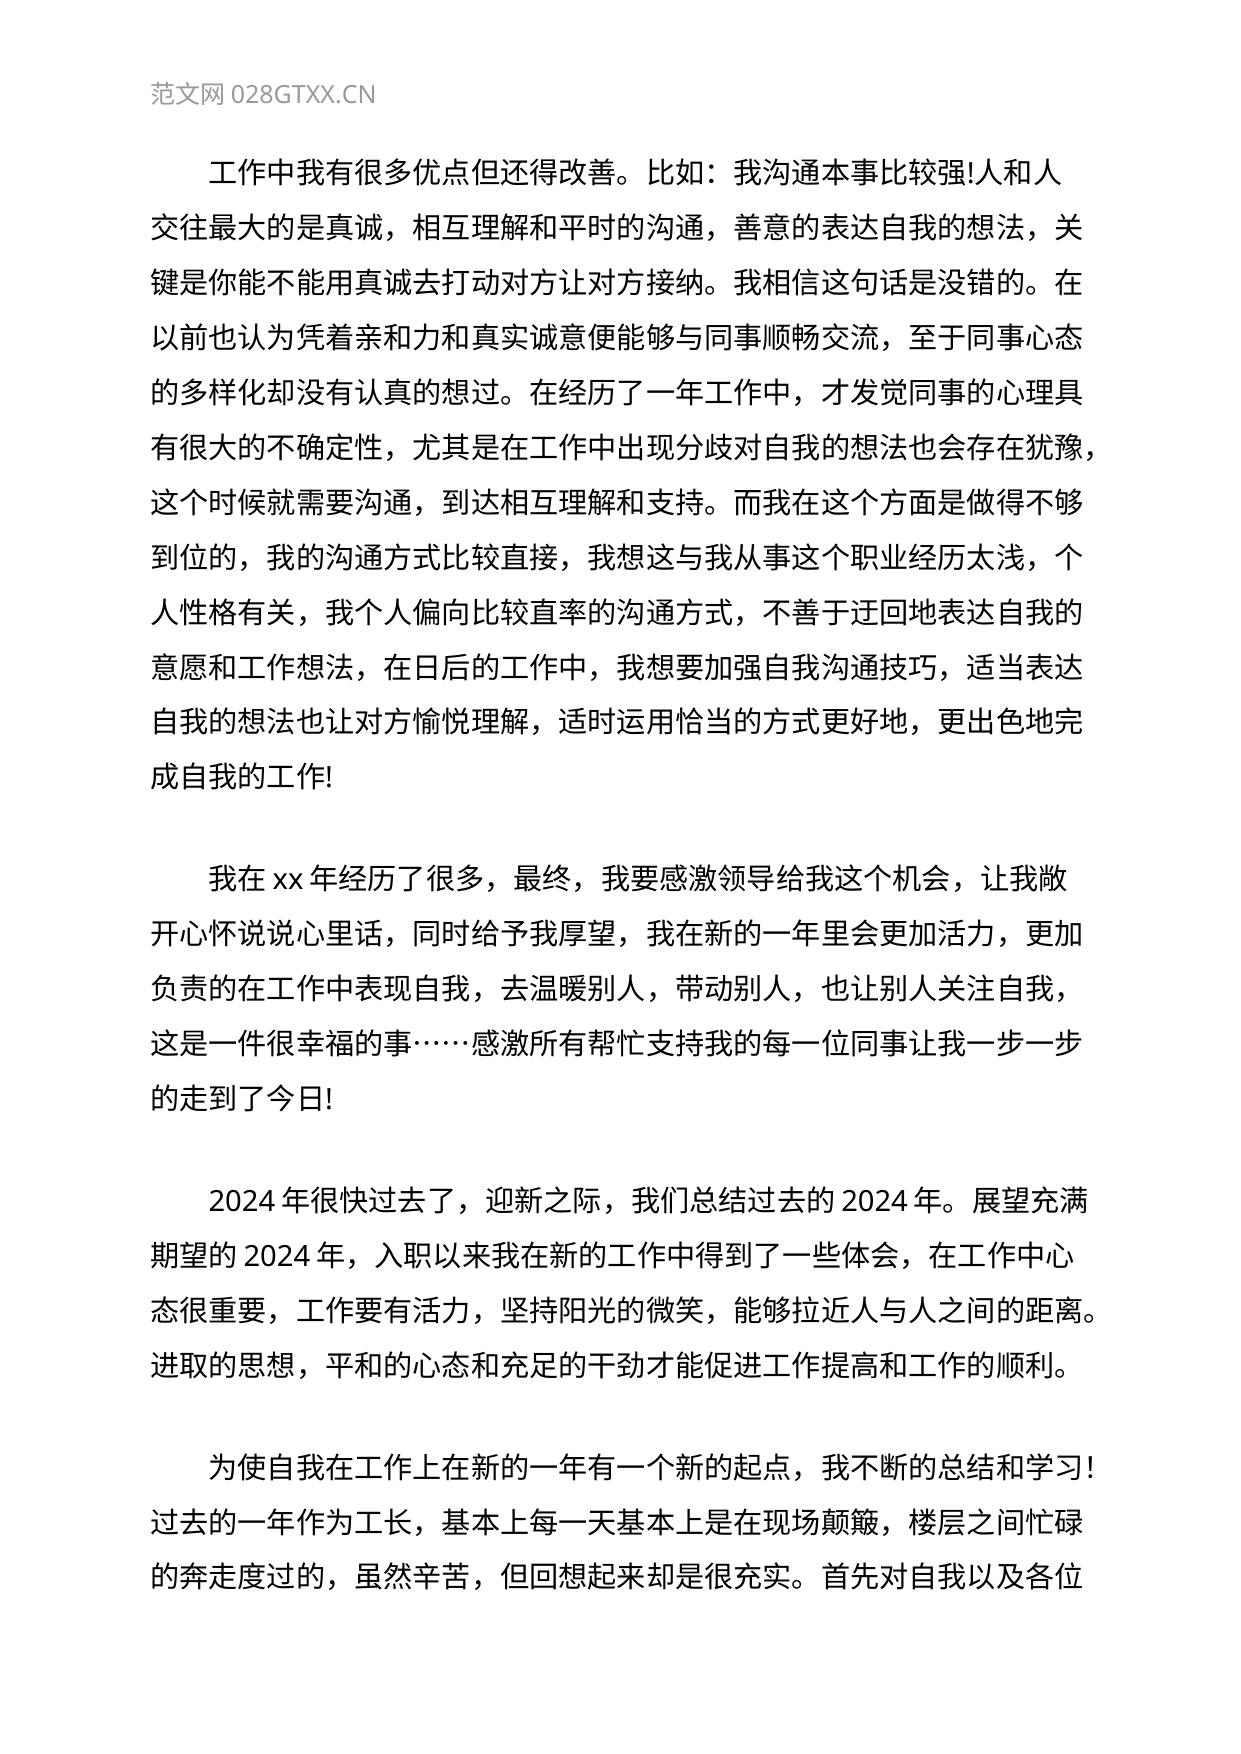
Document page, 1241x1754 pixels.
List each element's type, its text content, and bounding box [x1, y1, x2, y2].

text 我在xx年经历了很多，最终，我要感激领导给我这个机会，让我敞开心怀说说心里话，同时给予我厚望，我在新的一年里会更加活力，更加负责的在工作中表现自我，去温暖别人，带动别人，也让别人关注自我，这是一件很幸福的事……感激所有帮忙支持我的每一位同事让我一步一步的走到了今日! [150, 856, 1090, 1118]
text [150, 1444, 1090, 1596]
text 2024年很快过去了，迎新之际，我们总结过去的2024年。展望充满期望的2024年，入职以来我在新的工作中得到了一些体会，在工作中心态很重要，工作要有活力，坚持阳光的微笑，能够拉近人与人之间的距离。进取的思想，平和的心态和充足的干劲才能促进工作提高和工作的顺利。 [150, 1178, 1090, 1385]
text 工作中我有很多优点但还得改善。比如：我沟通本事比较强!人和人交往最大的是真诚，相互理解和平时的沟通，善意的表达自我的想法，关键是你能不能用真诚去打动对方让对方接纳。我相信这句话是没错的。在以前也认为凭着亲和力和真实诚意便能够与同事顺畅交流，至于同事心态的多样化却没有认真的想过。在经历了一年工作中，才发觉同事的心理具有很大的不确定性，尤其是在工作中出现分歧对自我的想法也会存在犹豫，这个时候就需要沟通，到达相互理解和支持。而我在这个方面是做得不够到位的，我的沟通方式比较直接，我想这与我从事这个职业经历太浅，个人性格有关，我个人偏向比较直率的沟通方式，不善于迂回地表达自我的意愿和工作想法，在日后的工作中，我想要加强自我沟通技巧，适当表达自我的想法也让对方愉悦理解，适时运用恰当的方式更好地，更出色地完成自我的工作! [150, 150, 1090, 796]
